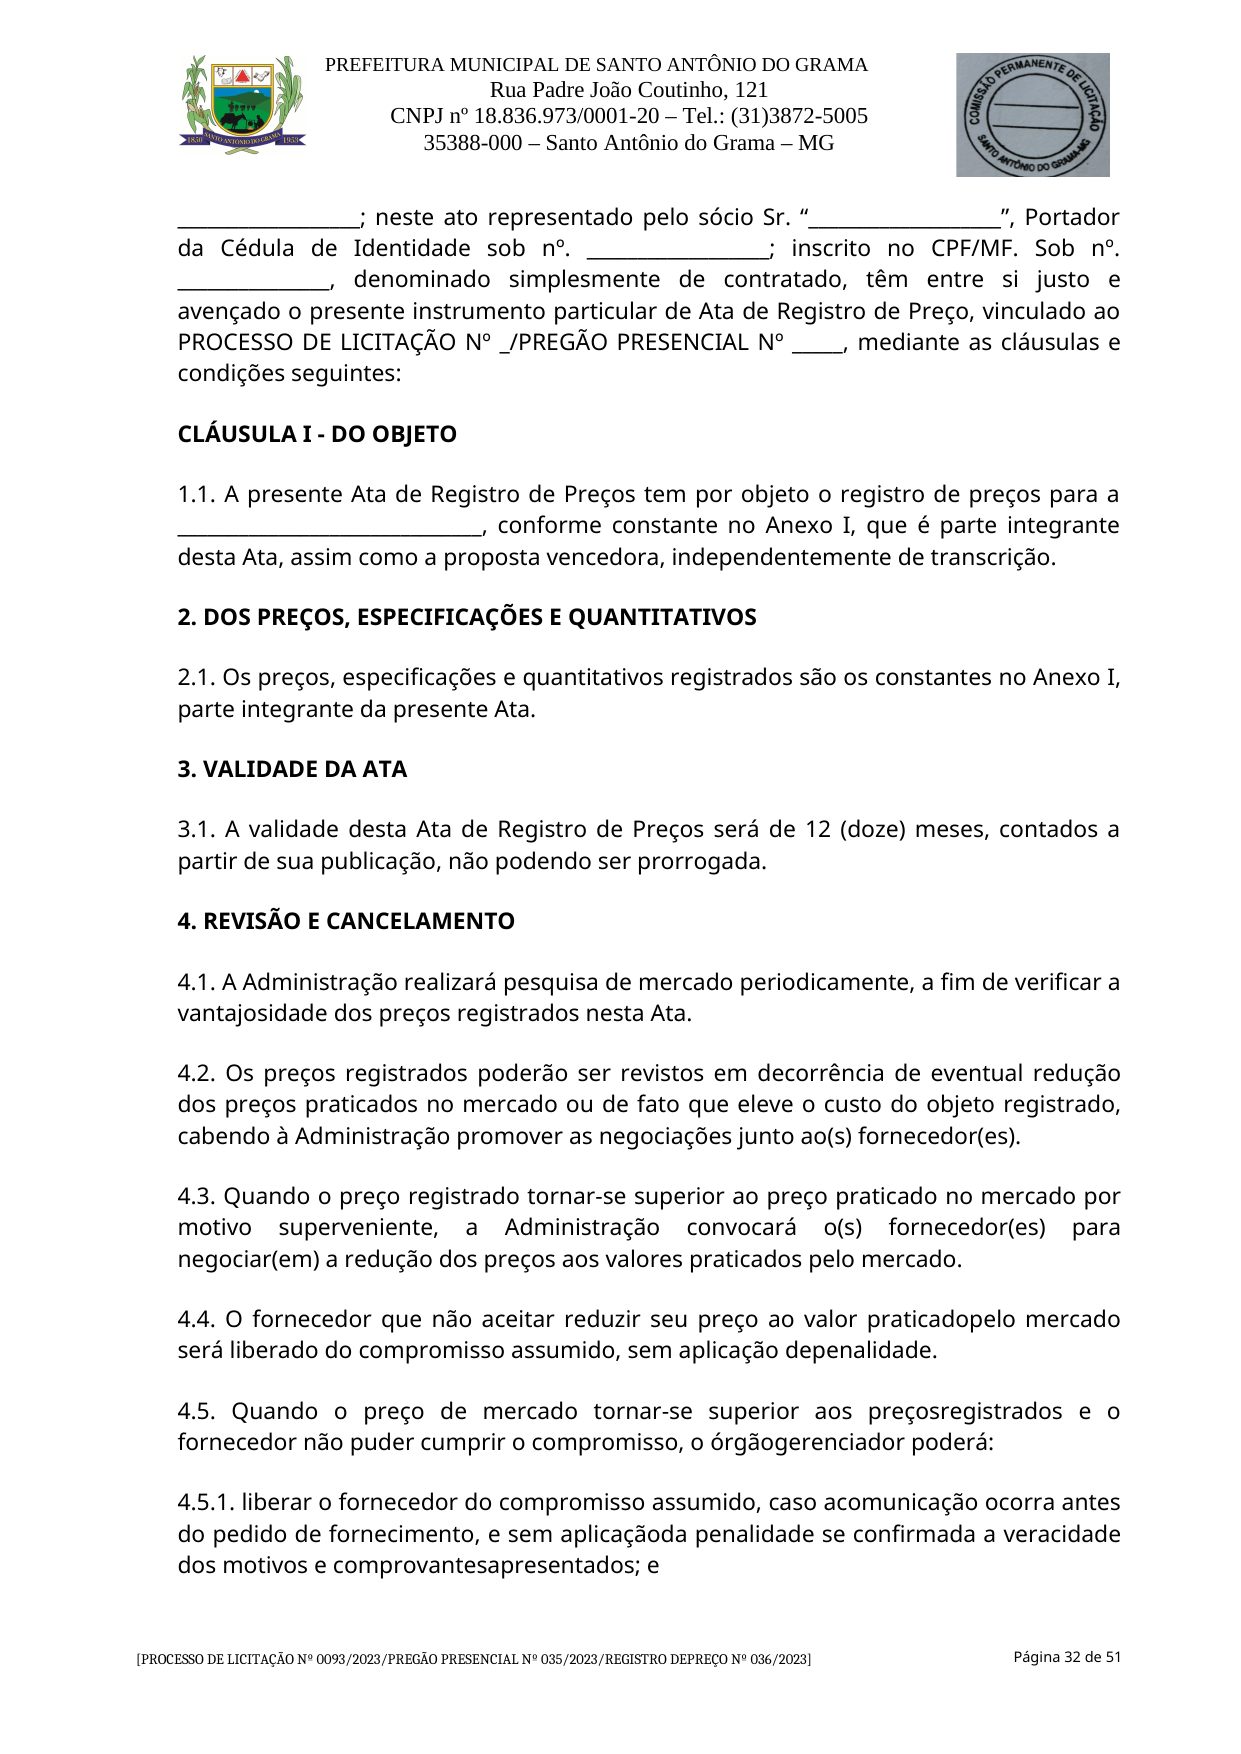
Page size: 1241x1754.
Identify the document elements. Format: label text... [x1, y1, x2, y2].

text 4.3. Quando o preço registrado tornar-se superior ao preço praticado no mercado por motivo superveniente, a Administração convocará o(s) fornecedor(es) para negociar(em) a redução dos preços aos valores praticados pelo mercado. [177, 1180, 1122, 1274]
text 3. VALIDADE DA ATA [177, 753, 1122, 784]
text 4.1. A Administração realizará pesquisa de mercado periodicamente, a fim de verificar a vantajosidade dos preços registrados nesta Ata. [177, 965, 1122, 1028]
text 3.1. A validade desta Ata de Registro de Preços será de 12 (doze) meses, contados a partir de sua publicação, não podendo ser prorrogada. [177, 813, 1122, 876]
text 4.4. O fornecedor que não aceitar reduzir seu preço ao valor praticadopelo mercado será liberado do compromisso assumido, sem aplicação depenalidade. [177, 1303, 1122, 1365]
text 4.2. Os preços registrados poderão ser revistos em decorrência de eventual redução dos preços praticados no mercado ou de fato que eleve o custo do objeto registrado, cabendo à Administração promover as negociações junto ao(s) fornecedor(es). [177, 1057, 1122, 1151]
picture [956, 53, 1110, 177]
text 2. DOS PREÇOS, ESPECIFICAÇÕES E QUANTITATIVOS [177, 601, 1122, 632]
picture [178, 55, 307, 155]
text 4. REVISÃO E CANCELAMENTO [177, 905, 1122, 936]
text 2.1. Os preços, especificações e quantitativos registrados são os constantes no Anexo I, parte integrante da presente Ata. [177, 661, 1122, 724]
text 1.1. A presente Ata de Registro de Preços tem por objeto o registro de preços para a ______________________________, conforme constante no Anexo I, que é parte integrante desta Ata, assim como a proposta vencedora, independentemente de transcrição. [177, 478, 1122, 572]
text 4.5. Quando o preço de mercado tornar-se superior aos preçosregistrados e o fornecedor não puder cumprir o compromisso, o órgãogerenciador poderá: [177, 1394, 1122, 1457]
text 4.5.1. liberar o fornecedor do compromisso assumido, caso acomunicação ocorra antes do pedido de fornecimento, e sem aplicaçãoda penalidade se confirmada a veracidade dos motivos e comprovantesapresentados; e [177, 1486, 1122, 1580]
text CLÁUSULA I - DO OBJETO [177, 417, 1122, 449]
